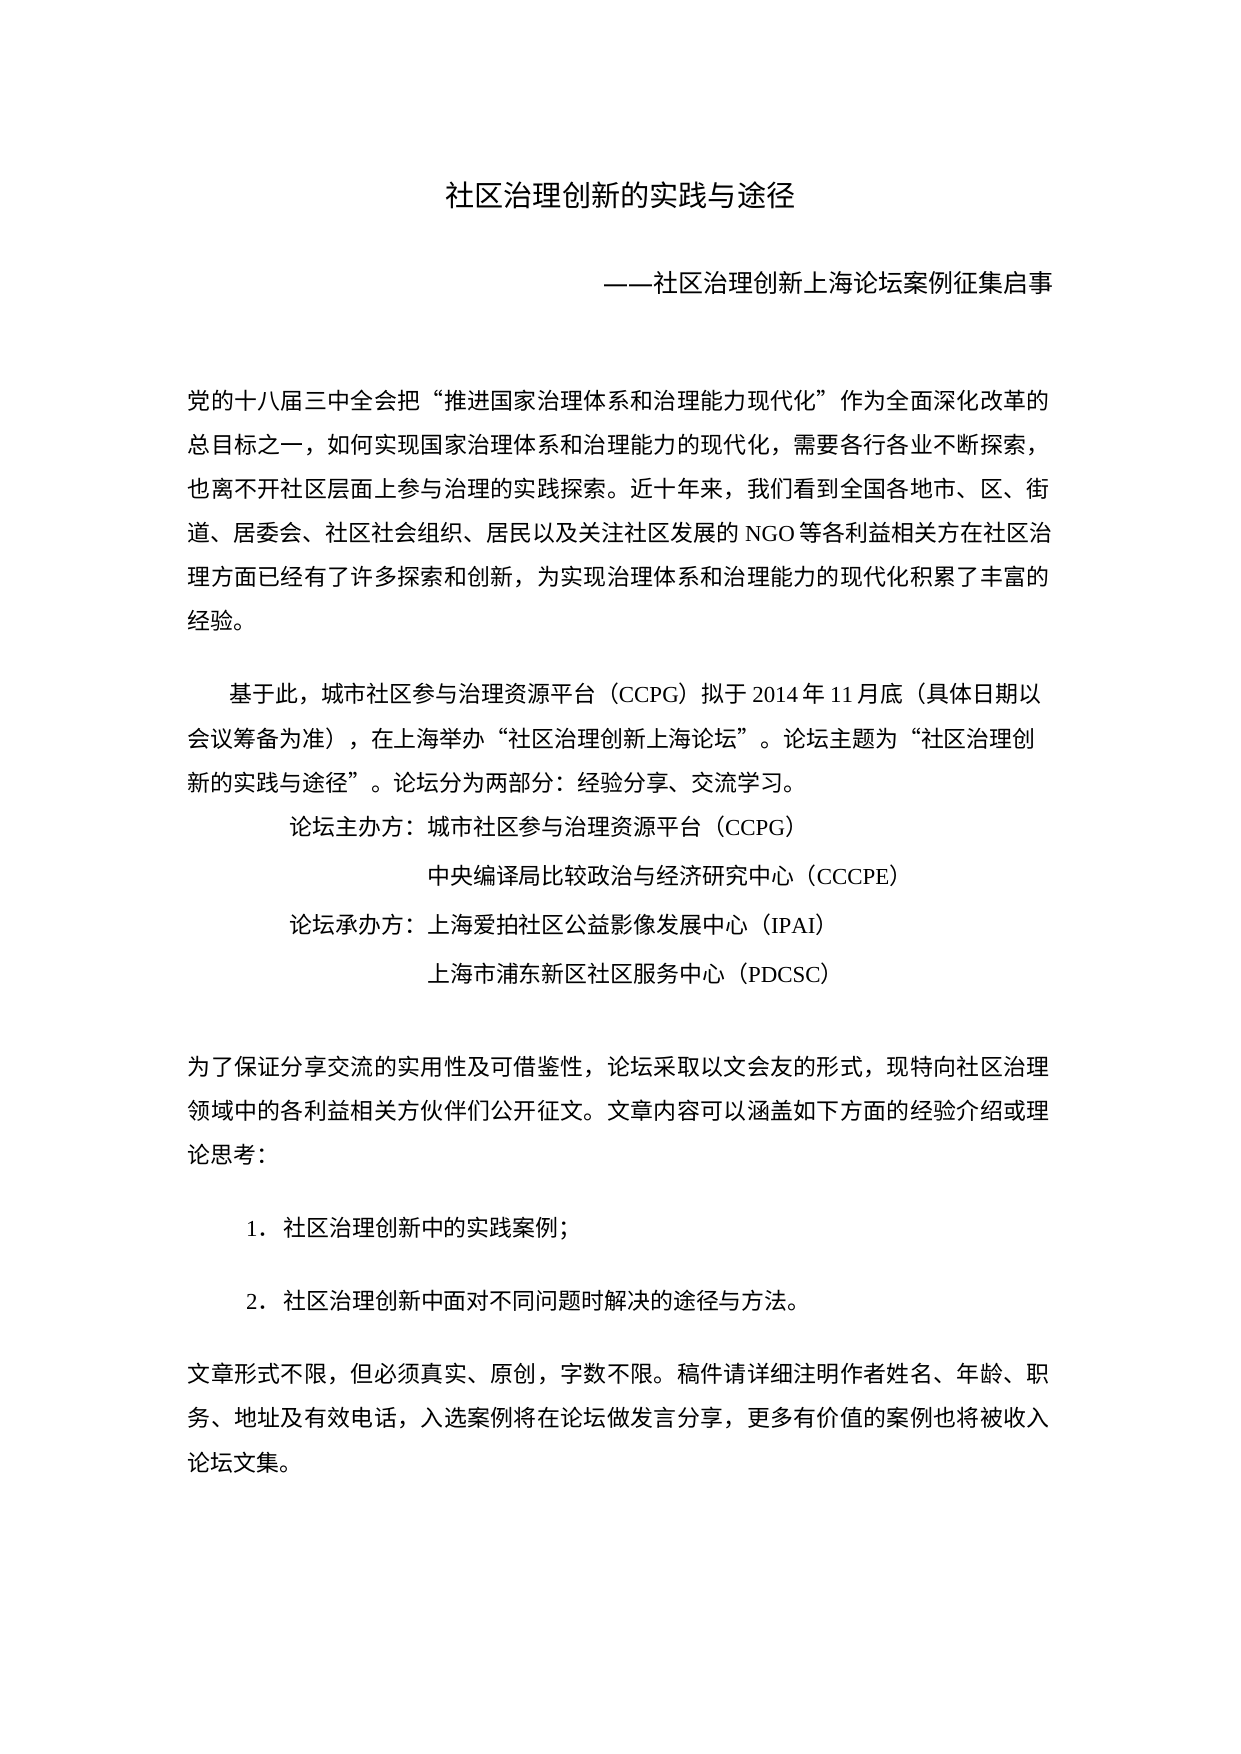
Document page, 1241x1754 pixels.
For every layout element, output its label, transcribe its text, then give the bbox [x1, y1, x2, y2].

list 社区治理创新中的实践案例； [246, 1204, 1053, 1248]
list 社区治理创新中面对不同问题时解决的途径与方法。 [246, 1278, 1053, 1322]
text 文章形式不限，但必须真实、原创，字数不限。稿件请详细注明作者姓名、年龄、职务、地址及有效电话，入选案例将在论坛做发言分享，更多有价值的案例也将被收入论坛文集。 [187, 1351, 1053, 1483]
text ——社区治理创新上海论坛案例征集启事 [187, 260, 1053, 304]
text 为了保证分享交流的实用性及可借鉴性，论坛采取以文会友的形式，现特向社区治理领域中的各利益相关方伙伴们公开征文。文章内容可以涵盖如下方面的经验介绍或理论思考： [187, 1043, 1053, 1175]
text 上海市浦东新区社区服务中心（PDCSC） [187, 950, 1053, 994]
text 中央编译局比较政治与经济研究中心（CCCPE） [187, 852, 1053, 896]
text 论坛承办方：上海爱拍社区公益影像发展中心（IPAI） [187, 901, 1053, 945]
text 基于此，城市社区参与治理资源平台（CCPG）拟于2014年11月底（具体日期以会议筹备为准），在上海举办“社区治理创新上海论坛”。论坛主题为“社区治理创新的实践与途径”。论坛分为两部分：经验分享、交流学习。 [187, 671, 1053, 803]
text 论坛主办方：城市社区参与治理资源平台（CCPG） [187, 803, 1053, 847]
text 党的十八届三中全会把“推进国家治理体系和治理能力现代化”作为全面深化改革的总目标之一，如何实现国家治理体系和治理能力的现代化，需要各行各业不断探索，也离不开社区层面上参与治理的实践探索。近十年来，我们看到全国各地市、区、街道、居委会、社区社会组织、居民以及关注社区发展的NGO等各利益相关方在社区治理方面已经有了许多探索和创新，为实现治理体系和治理能力的现代化积累了丰富的经验。 [187, 377, 1053, 642]
text 社区治理创新的实践与途径 [187, 172, 1053, 216]
